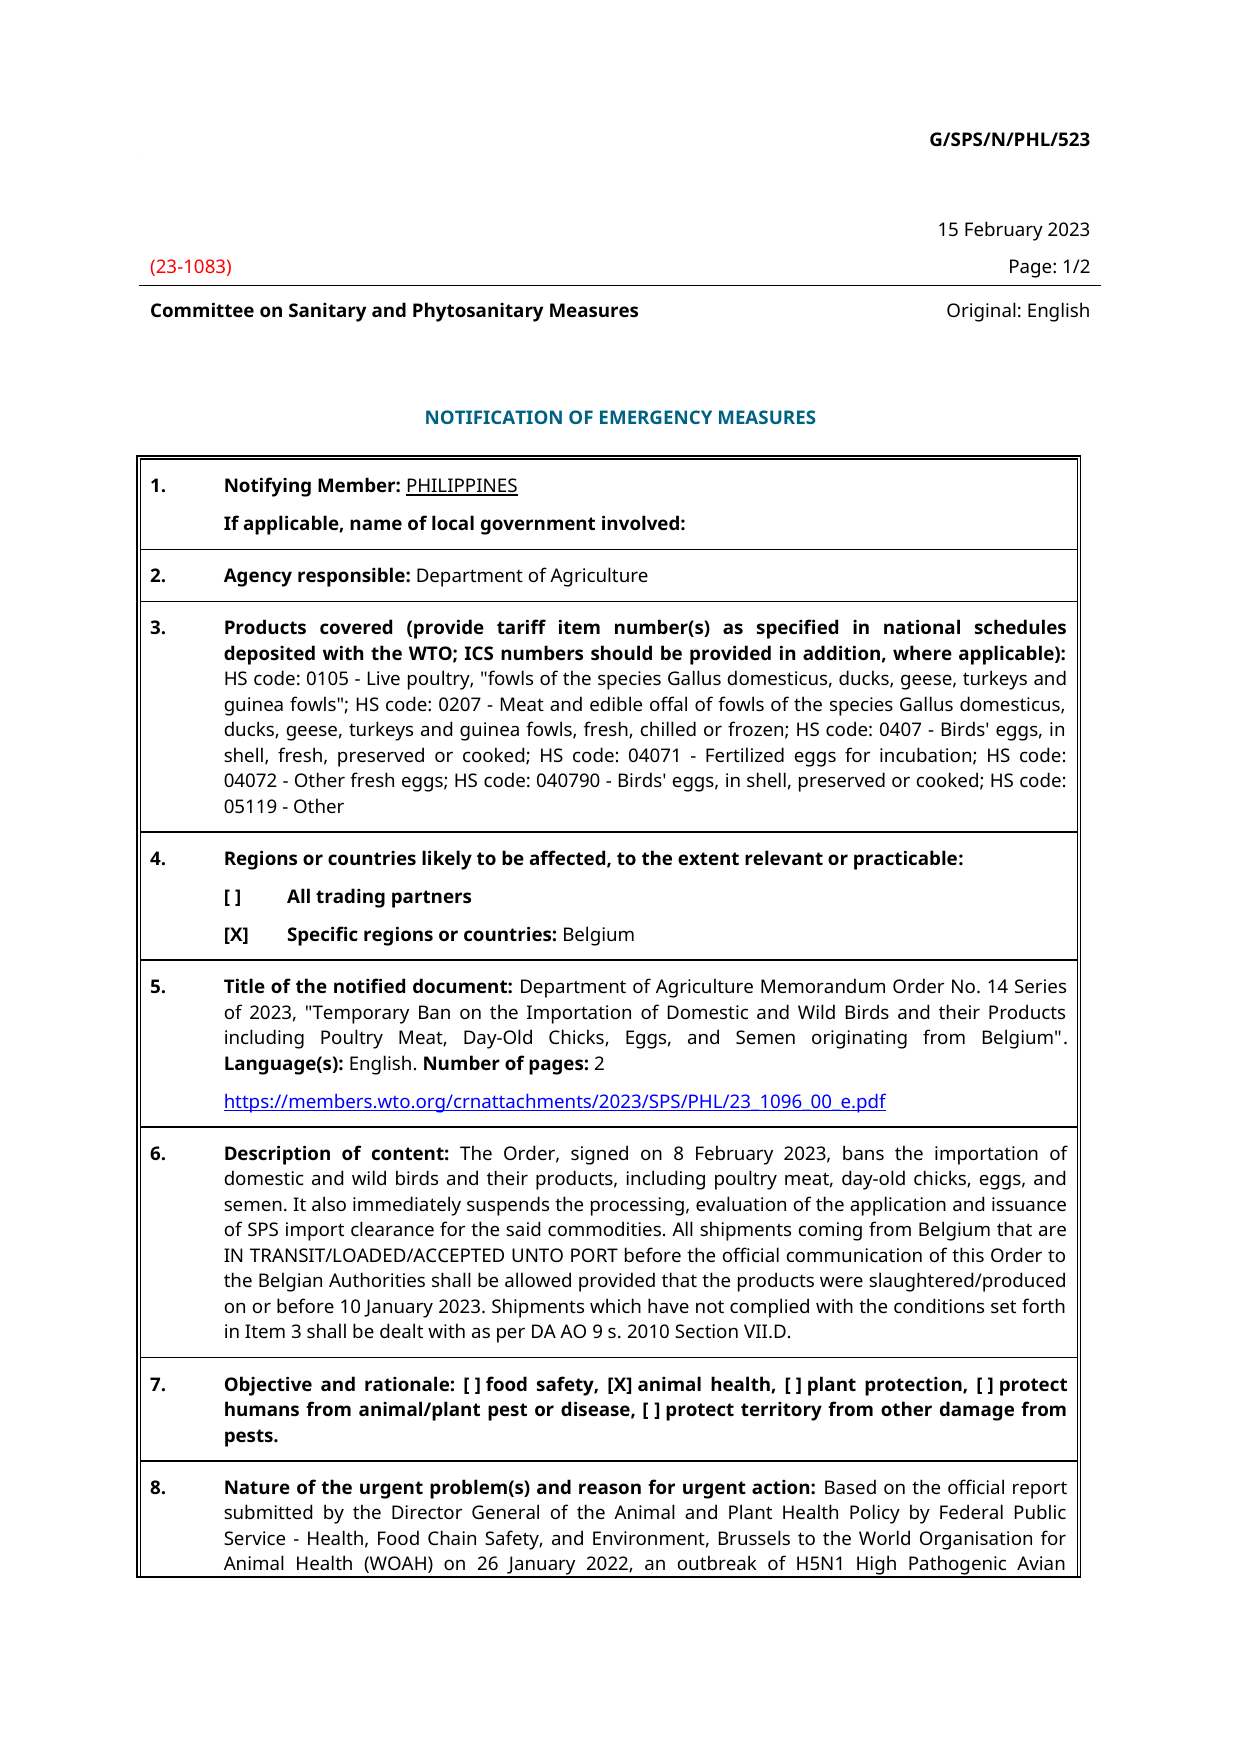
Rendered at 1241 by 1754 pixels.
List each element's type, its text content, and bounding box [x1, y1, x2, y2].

table_cell 4. [141, 833, 212, 959]
table_cell 2. [141, 550, 212, 601]
table_cell 3. [141, 602, 212, 831]
table_cell 5. [141, 961, 212, 1126]
table_cell Products covered (provide tariff item number(s) as specified in national schedules deposited with the WTO; ICS numbers should be provided in addition, where applicable): HS code: 0105 - Live poultry, "fowls of the species Gallus domesticus, ducks, geese, turkeys and guinea fowls"; HS code: 0207 - Meat and edible offal of fowls of the species Gallus domesticus, ducks, geese, turkeys and guinea fowls, fresh, chilled or frozen; HS code: 0407 - Birds' eggs, in shell, fresh, preserved or cooked; HS code: 04071 - Fertilized eggs for incubation; HS code: 04072 - Other fresh eggs; HS code: 040790 - Birds' eggs, in shell, preserved or cooked; HS code: 05119 - Other [212, 602, 1077, 831]
table_cell 7. [141, 1358, 212, 1460]
table_cell Description of content: The Order, signed on 8 February 2023, bans the importation of domestic and wild birds and their products, including poultry meat, day-old chicks, eggs, and semen. It also immediately suspends the processing, evaluation of the application and issuance of SPS import clearance for the said commodities. All shipments coming from Belgium that are IN TRANSIT/LOADED/ACCEPTED UNTO PORT before the official communication of this Order to the Belgian Authorities shall be allowed provided that the products were slaughtered/produced on or before 10 January 2023. Shipments which have not complied with the conditions set forth in Item 3 shall be dealt with as per DA AO 9 s. 2010 Section VII.D. [212, 1128, 1077, 1357]
table_cell Title of the notified document: Department of Agriculture Memorandum Order No. 14 Series of 2023, "Temporary Ban on the Importation of Domestic and Wild Birds and their Products including Poultry Meat, Day-Old Chicks, Eggs, and Semen originating from Belgium". Language(s): English. Number of pages: 2 https://members.wto.org/crnattachments/2023/SPS/PHL/23_1096_00_e.pdf [212, 961, 1077, 1126]
table_cell Objective and rationale: [ ] food safety, [X] animal health, [ ] plant protection, [ ] protect humans from animal/plant pest or disease, [ ] protect territory from other damage from pests. [212, 1358, 1077, 1460]
table_cell Regions or countries likely to be affected, to the extent relevant or practicable: [ ] All trading partners [X] Specific regions or countries: Belgium [212, 833, 1077, 959]
table_cell 8. [141, 1462, 212, 1576]
title NOTIFICATION OF EMERGENCY MEASURES [150, 405, 1090, 430]
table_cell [212, 1462, 1077, 1576]
table_header 1. [141, 460, 212, 548]
table_cell Agency responsible: Department of Agriculture [212, 550, 1077, 601]
table_cell 6. [141, 1128, 212, 1357]
table_header Notifying Member: PHILIPPINES If applicable, name of local government involved: [212, 460, 1077, 548]
